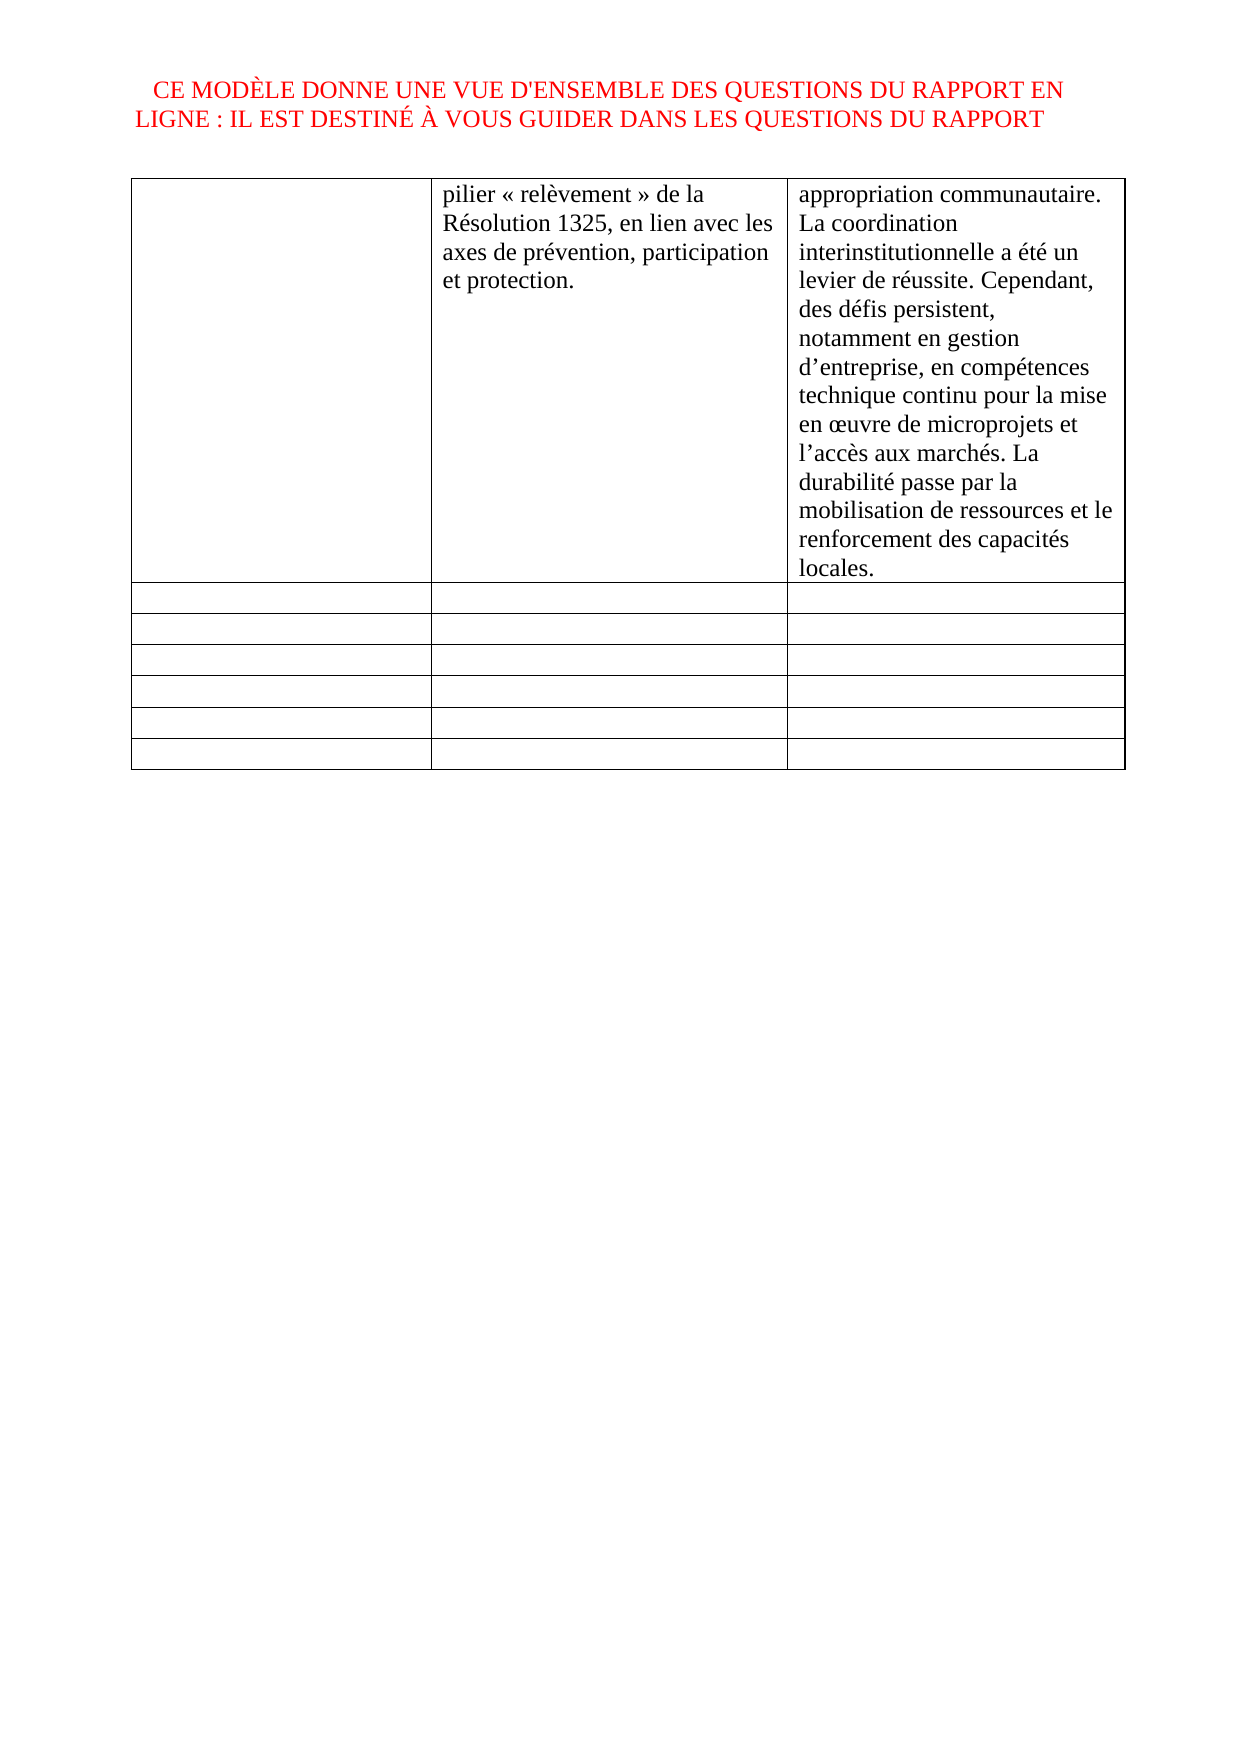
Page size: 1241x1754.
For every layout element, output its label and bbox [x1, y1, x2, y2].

table_cell [788, 583, 1124, 613]
table_cell [788, 614, 1124, 644]
table_cell [788, 179, 1124, 582]
table_cell [132, 583, 431, 613]
table_cell [132, 614, 431, 644]
table_cell [432, 739, 787, 769]
table_cell [132, 708, 431, 738]
table_cell [132, 645, 431, 675]
table_cell [432, 179, 787, 582]
table_cell [432, 614, 787, 644]
table_cell [132, 676, 431, 707]
table_cell [132, 739, 431, 769]
table_cell [788, 645, 1124, 675]
table_cell [788, 676, 1124, 707]
table_cell [788, 708, 1124, 738]
table_cell [432, 676, 787, 707]
table_cell [432, 583, 787, 613]
table_cell [788, 739, 1124, 769]
table_cell [432, 708, 787, 738]
table_cell [432, 645, 787, 675]
table_cell [132, 179, 431, 582]
